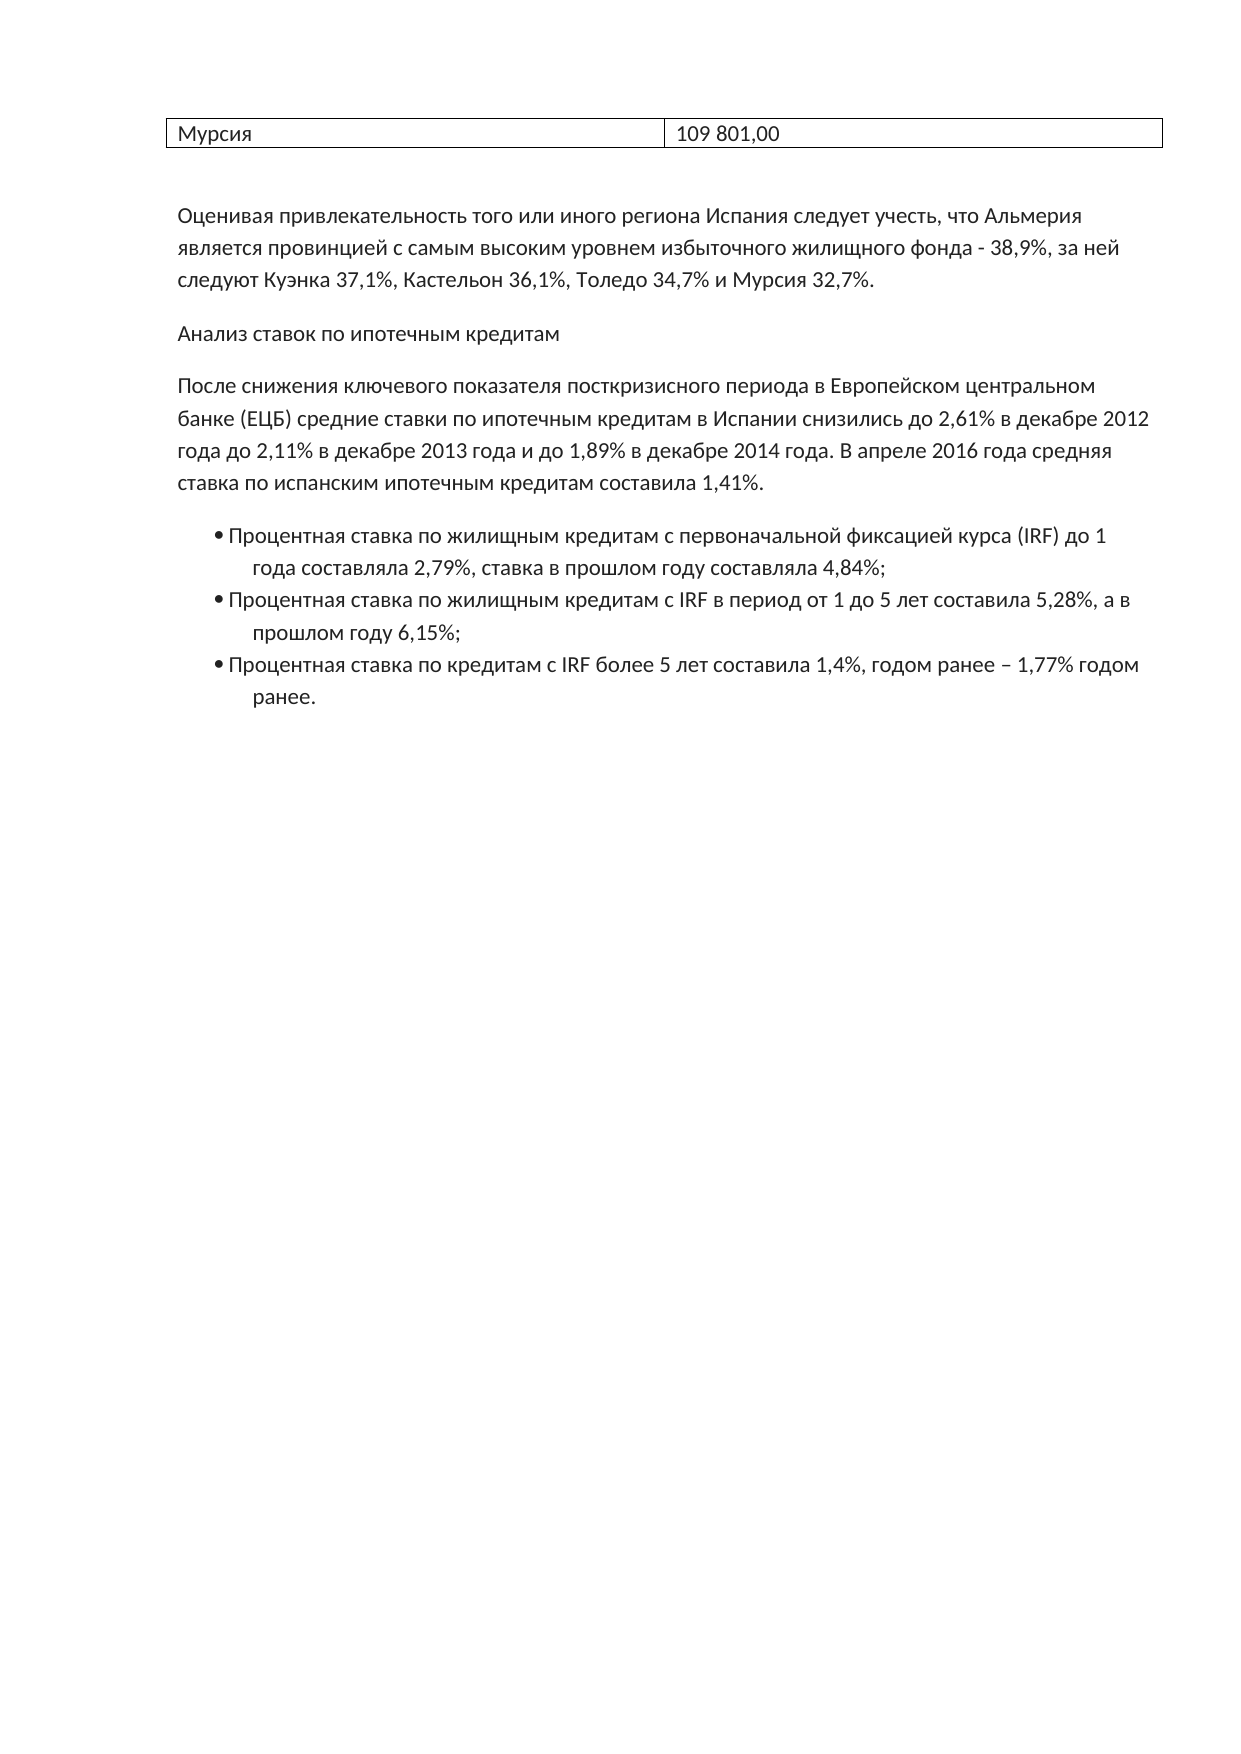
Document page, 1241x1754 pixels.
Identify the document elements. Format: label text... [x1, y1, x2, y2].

table_cell Мурсия [167, 119, 664, 147]
text Анализ ставок по ипотечным кредитам [177, 319, 1152, 347]
list Процентная ставка по кредитам с IRF более 5 лет составила 1,4%, годом ранее – 1,77% годом ранее. [215, 650, 1152, 710]
list Процентная ставка по жилищным кредитам с IRF в период от 1 до 5 лет составила 5,28%, а в прошлом году 6,15%; [215, 586, 1152, 646]
list Процентная ставка по жилищным кредитам с первоначальной фиксацией курса (IRF) до 1 года составляла 2,79%, ставка в прошлом году составляла 4,84%; [215, 521, 1152, 581]
table_cell 109 801,00 [665, 119, 1162, 147]
text Оценивая привлекательность того или иного региона Испания следует учесть, что Альмерия является провинцией с самым высоким уровнем избыточного жилищного фонда - 38,9%, за ней следуют Куэнка 37,1%, Кастельон 36,1%, Толедо 34,7% и Мурсия 32,7%. [177, 201, 1152, 294]
text После снижения ключевого показателя посткризисного периода в Европейском центральном банке (ЕЦБ) средние ставки по ипотечным кредитам в Испании снизились до 2,61% в декабре 2012 года до 2,11% в декабре 2013 года и до 1,89% в декабре 2014 года. В апреле 2016 года средняя ставка по испанским ипотечным кредитам составила 1,41%. [177, 372, 1152, 496]
